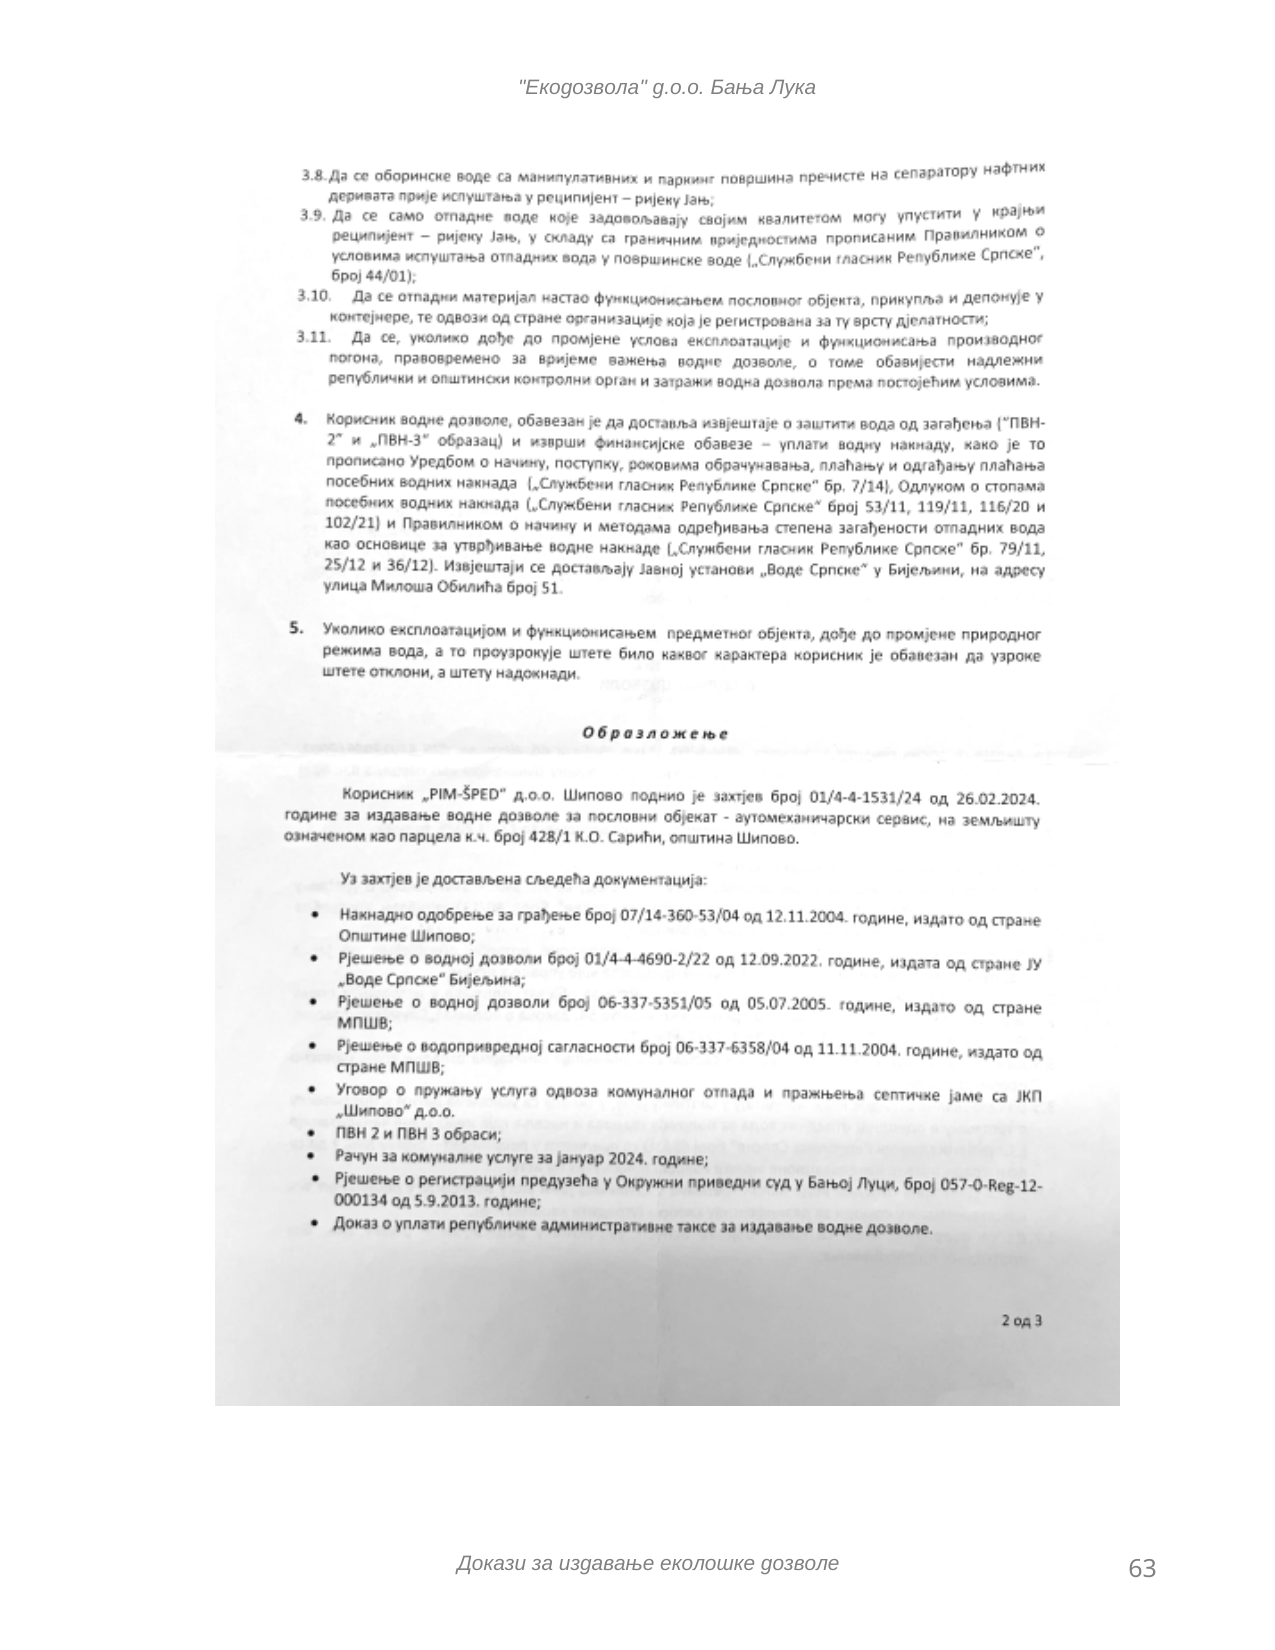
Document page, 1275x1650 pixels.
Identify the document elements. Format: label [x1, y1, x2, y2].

picture [215, 118, 1120, 1406]
